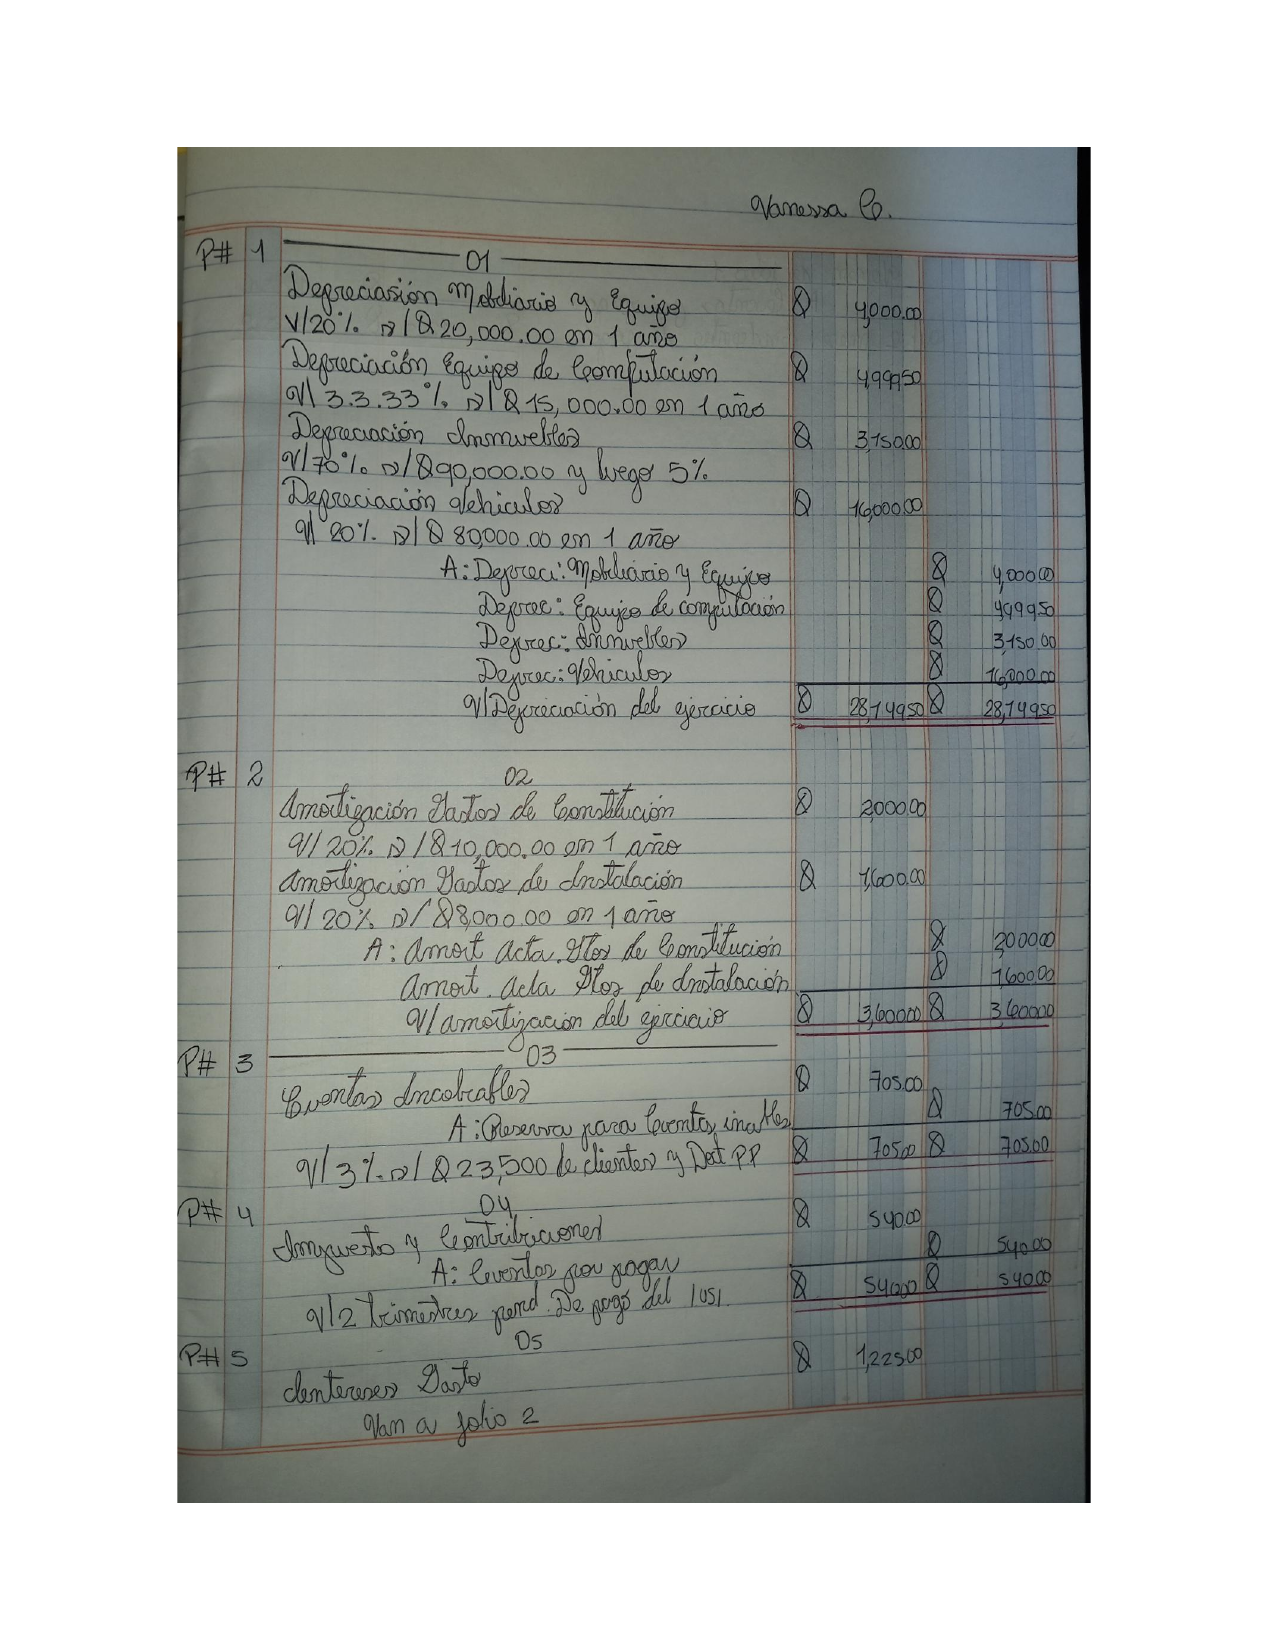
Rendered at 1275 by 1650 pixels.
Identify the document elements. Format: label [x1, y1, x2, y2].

picture [177, 147, 1091, 1503]
